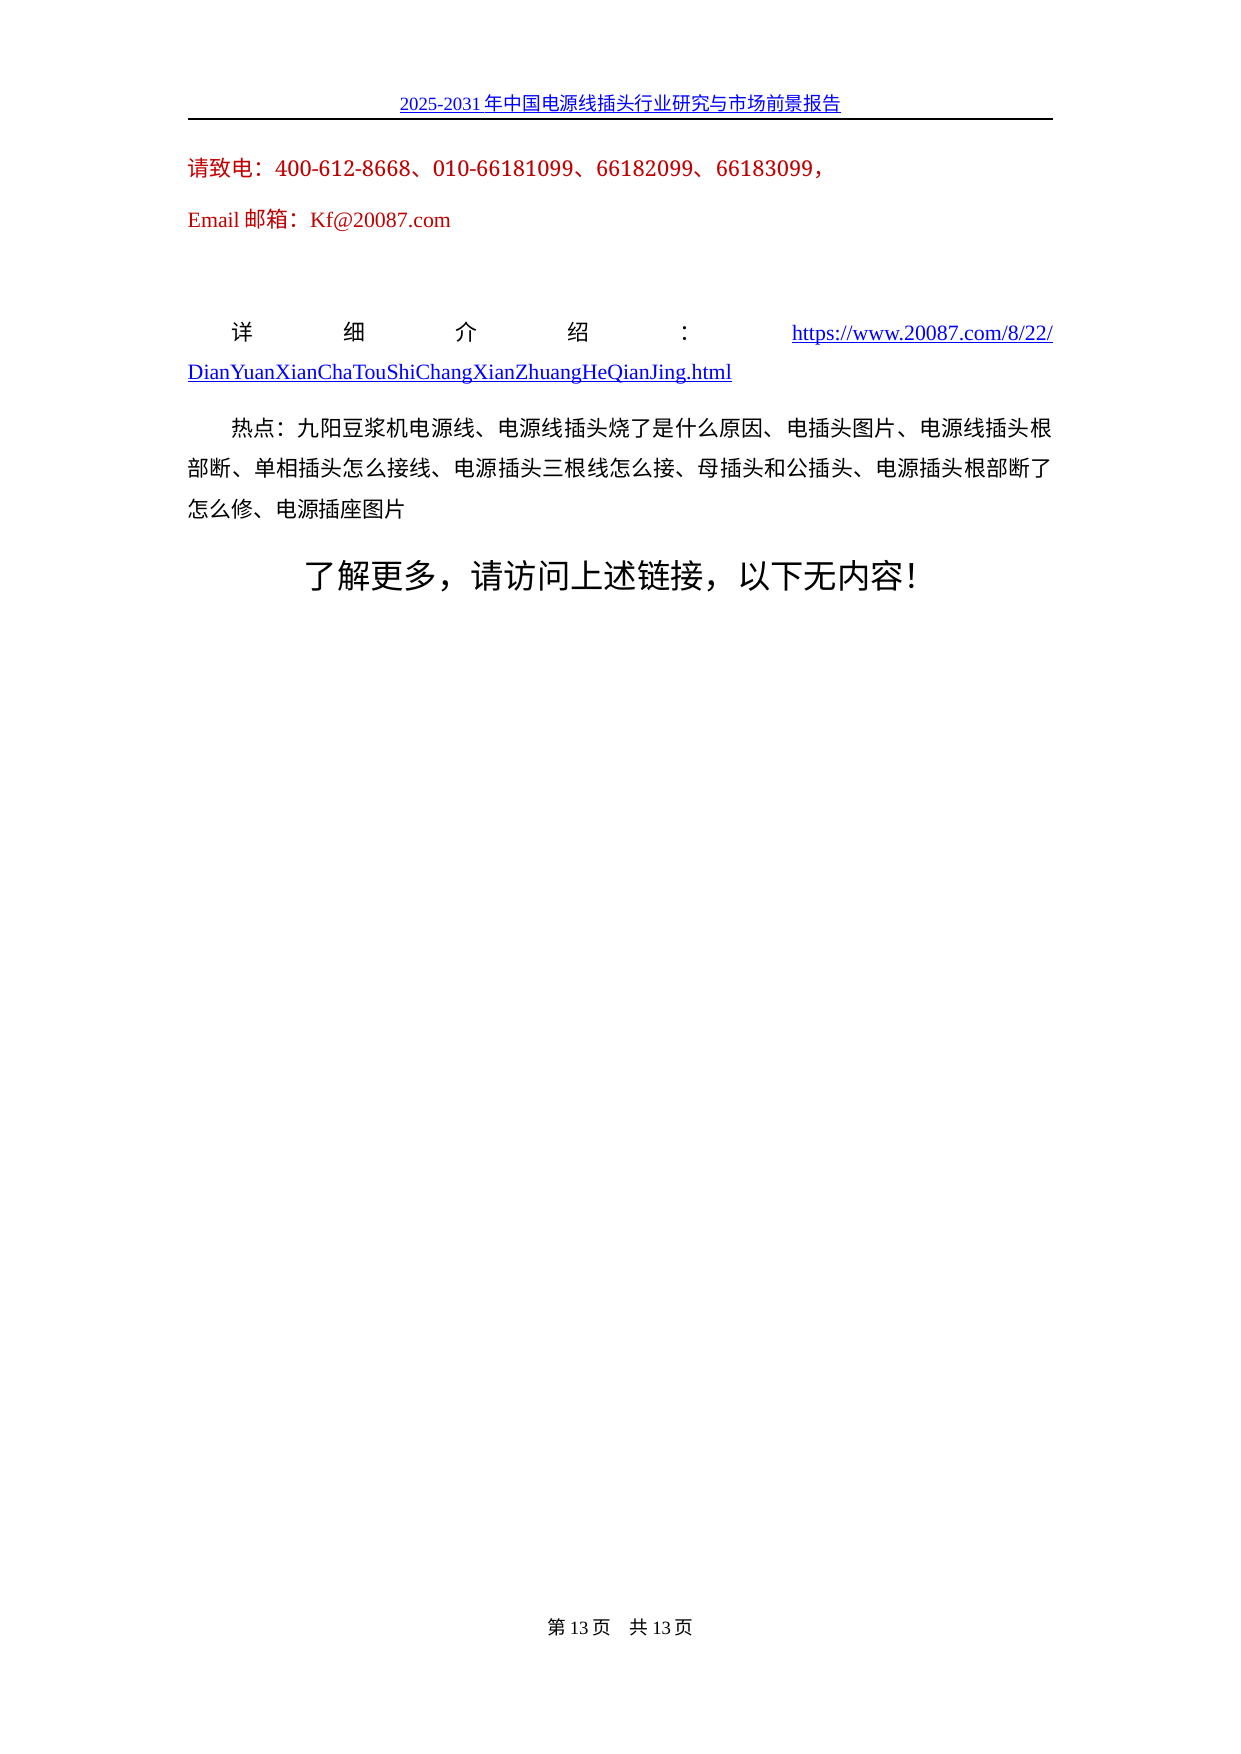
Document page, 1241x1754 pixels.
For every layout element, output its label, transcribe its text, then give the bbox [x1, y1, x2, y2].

text 详细介绍：https://www.20087.com/8/22/DianYuanXianChaTouShiChangXianZhuangHeQianJing.html [187, 315, 1053, 388]
text 热点：九阳豆浆机电源线、电源线插头烧了是什么原因、电插头图片、电源线插头根部断、单相插头怎么接线、电源插头三根线怎么接、母插头和公插头、电源插头根部断了怎么修、电源插座图片 [187, 410, 1053, 524]
text Email邮箱：Kf@20087.com [187, 202, 1053, 234]
title 了解更多，请访问上述链接，以下无内容！ [187, 542, 1053, 607]
text 请致电：400-612-8668、010-66181099、66182099、66183099， [187, 150, 1053, 183]
